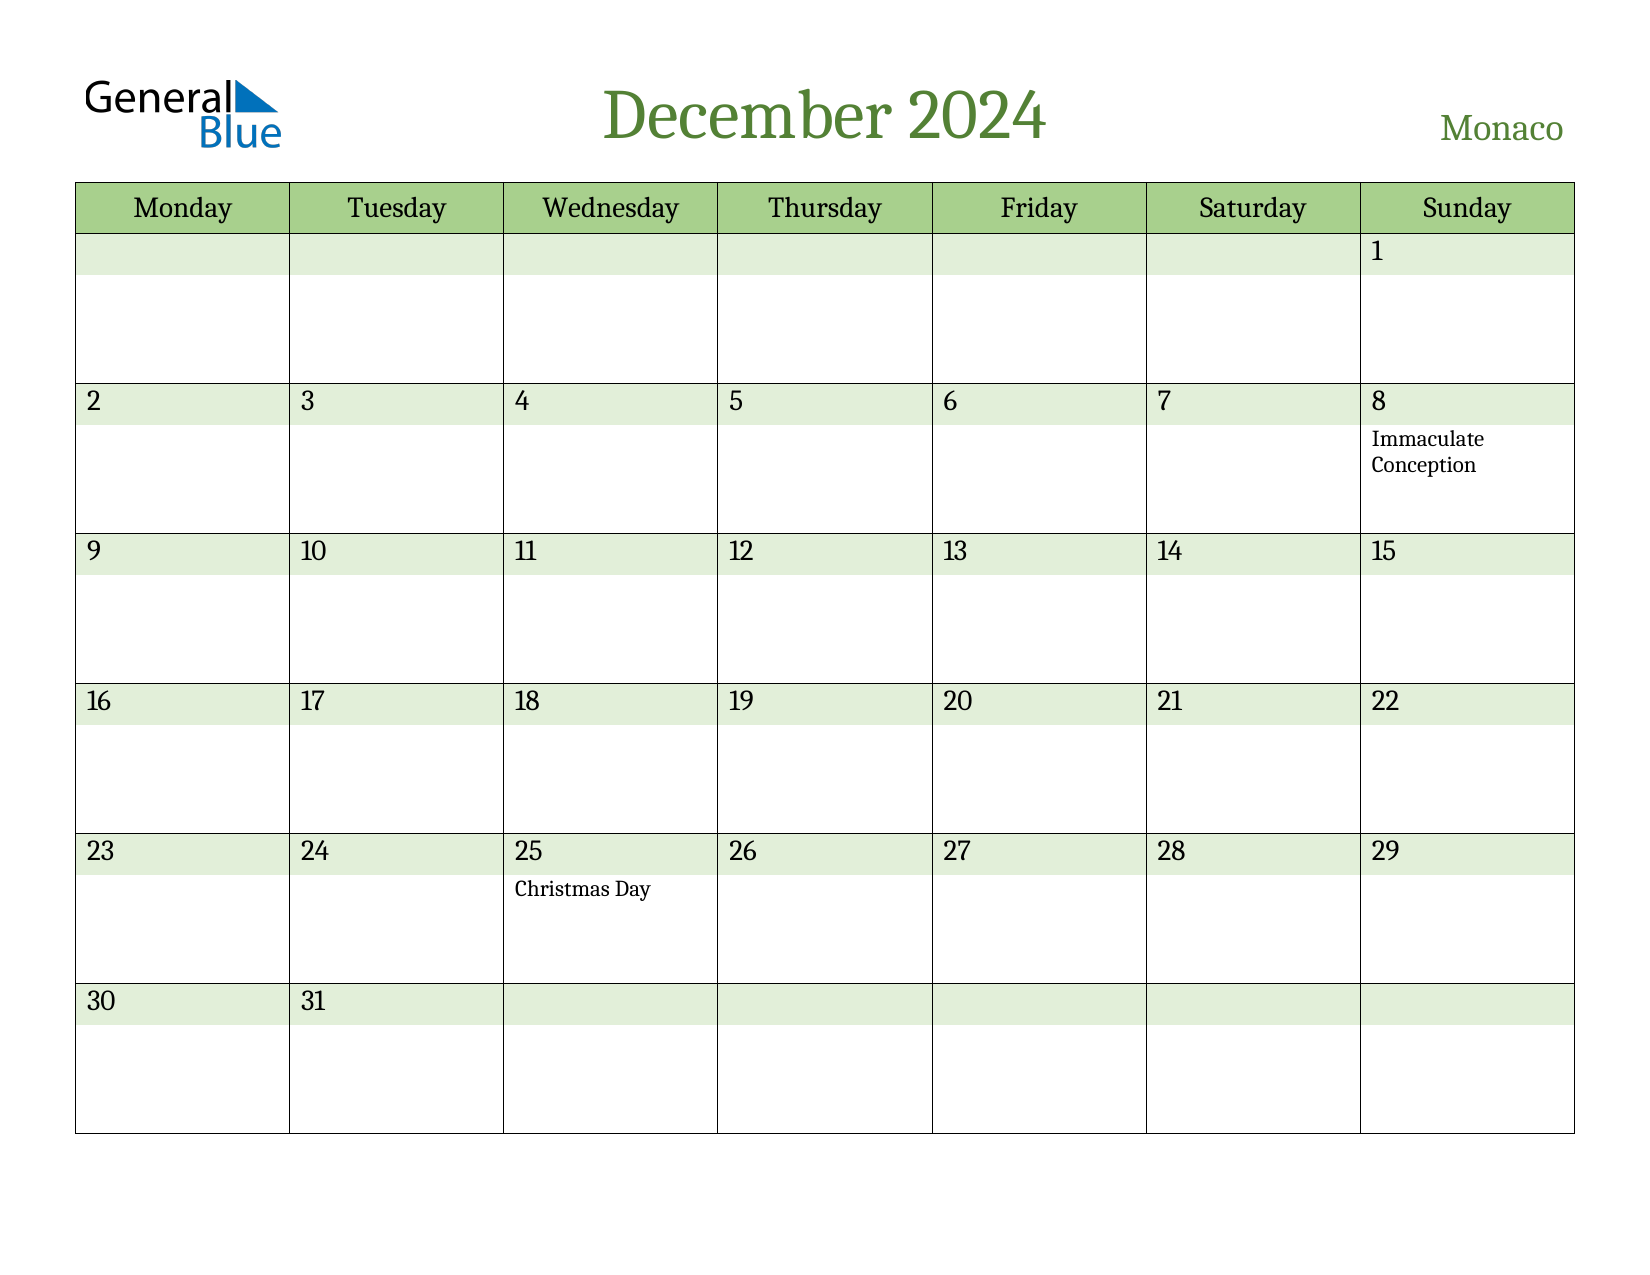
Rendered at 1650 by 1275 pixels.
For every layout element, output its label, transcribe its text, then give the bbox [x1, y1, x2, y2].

table_cell [1147, 275, 1360, 383]
table_cell [76, 725, 289, 833]
table_cell [290, 725, 503, 833]
table_cell Tuesday [290, 183, 503, 233]
table_cell 7 [1147, 384, 1360, 425]
table_cell 16 [76, 684, 289, 725]
table_cell [76, 575, 289, 683]
table_cell [933, 425, 1146, 533]
table_cell Monday [76, 183, 289, 233]
table_cell [76, 875, 289, 983]
table_cell [290, 234, 503, 275]
table_cell [290, 275, 503, 383]
table_cell [933, 575, 1146, 683]
table_cell [504, 725, 717, 833]
table_cell 17 [290, 684, 503, 725]
table_cell [933, 1025, 1146, 1133]
table_cell [933, 275, 1146, 383]
table_cell [1361, 275, 1574, 383]
table_cell [1361, 1025, 1574, 1133]
table_cell Thursday [718, 183, 932, 233]
table_cell 23 [76, 834, 289, 875]
table_cell [290, 575, 503, 683]
table_cell [1361, 875, 1574, 983]
table_cell [1147, 1025, 1360, 1133]
table_cell 6 [933, 384, 1146, 425]
table_header Monaco [1146, 75, 1574, 182]
table_cell [718, 725, 932, 833]
table_cell [718, 275, 932, 383]
table_cell [718, 875, 932, 983]
table_cell [290, 875, 503, 983]
table_cell 29 [1361, 834, 1574, 875]
table_cell 31 [290, 984, 503, 1025]
table_cell [504, 984, 717, 1025]
table_cell [718, 234, 932, 275]
table_cell 10 [290, 534, 503, 575]
table_cell 26 [718, 834, 932, 875]
table_cell 22 [1361, 684, 1574, 725]
table_cell [718, 984, 932, 1025]
table_cell Friday [933, 183, 1146, 233]
table_cell 24 [290, 834, 503, 875]
picture [86, 80, 281, 148]
table_cell [718, 1025, 932, 1133]
table_cell [76, 275, 289, 383]
table_cell [76, 425, 289, 533]
table_cell Immaculate Conception [1361, 425, 1574, 533]
table_cell [1147, 984, 1360, 1025]
table_cell 3 [290, 384, 503, 425]
table_cell [718, 425, 932, 533]
table_cell 15 [1361, 534, 1574, 575]
table_cell [76, 1025, 289, 1133]
table_cell 5 [718, 384, 932, 425]
table_cell [1147, 875, 1360, 983]
table_cell [290, 1025, 503, 1133]
table_cell 1 [1361, 234, 1574, 275]
table_cell 28 [1147, 834, 1360, 875]
table_cell [290, 425, 503, 533]
table_cell Sunday [1361, 183, 1574, 233]
table_cell [504, 425, 717, 533]
table_cell 21 [1147, 684, 1360, 725]
table_cell 19 [718, 684, 932, 725]
table_cell [933, 875, 1146, 983]
table_cell Saturday [1147, 183, 1360, 233]
table_cell Wednesday [504, 183, 717, 233]
table_cell 27 [933, 834, 1146, 875]
table_header December 2024 [504, 75, 1146, 182]
table_cell 2 [76, 384, 289, 425]
table_cell [933, 984, 1146, 1025]
table_cell 14 [1147, 534, 1360, 575]
table_cell 13 [933, 534, 1146, 575]
table_cell 18 [504, 684, 717, 725]
table_cell [1147, 725, 1360, 833]
table_cell 11 [504, 534, 717, 575]
table_cell Christmas Day [504, 875, 717, 983]
table_cell [76, 234, 289, 275]
table_cell [1147, 234, 1360, 275]
table_cell 4 [504, 384, 717, 425]
table_cell 20 [933, 684, 1146, 725]
table_cell 25 [504, 834, 717, 875]
table_cell [1361, 984, 1574, 1025]
table_cell [1147, 425, 1360, 533]
table_cell [1361, 725, 1574, 833]
table_cell [718, 575, 932, 683]
table_cell [504, 234, 717, 275]
table_cell [933, 234, 1146, 275]
table_cell [1361, 575, 1574, 683]
table_cell [933, 725, 1146, 833]
table_cell 12 [718, 534, 932, 575]
table_cell [504, 575, 717, 683]
table_cell [504, 275, 717, 383]
table_cell 30 [76, 984, 289, 1025]
table_header [76, 75, 503, 182]
table_cell 8 [1361, 384, 1574, 425]
table_cell [504, 1025, 717, 1133]
table_cell 9 [76, 534, 289, 575]
table_cell [1147, 575, 1360, 683]
